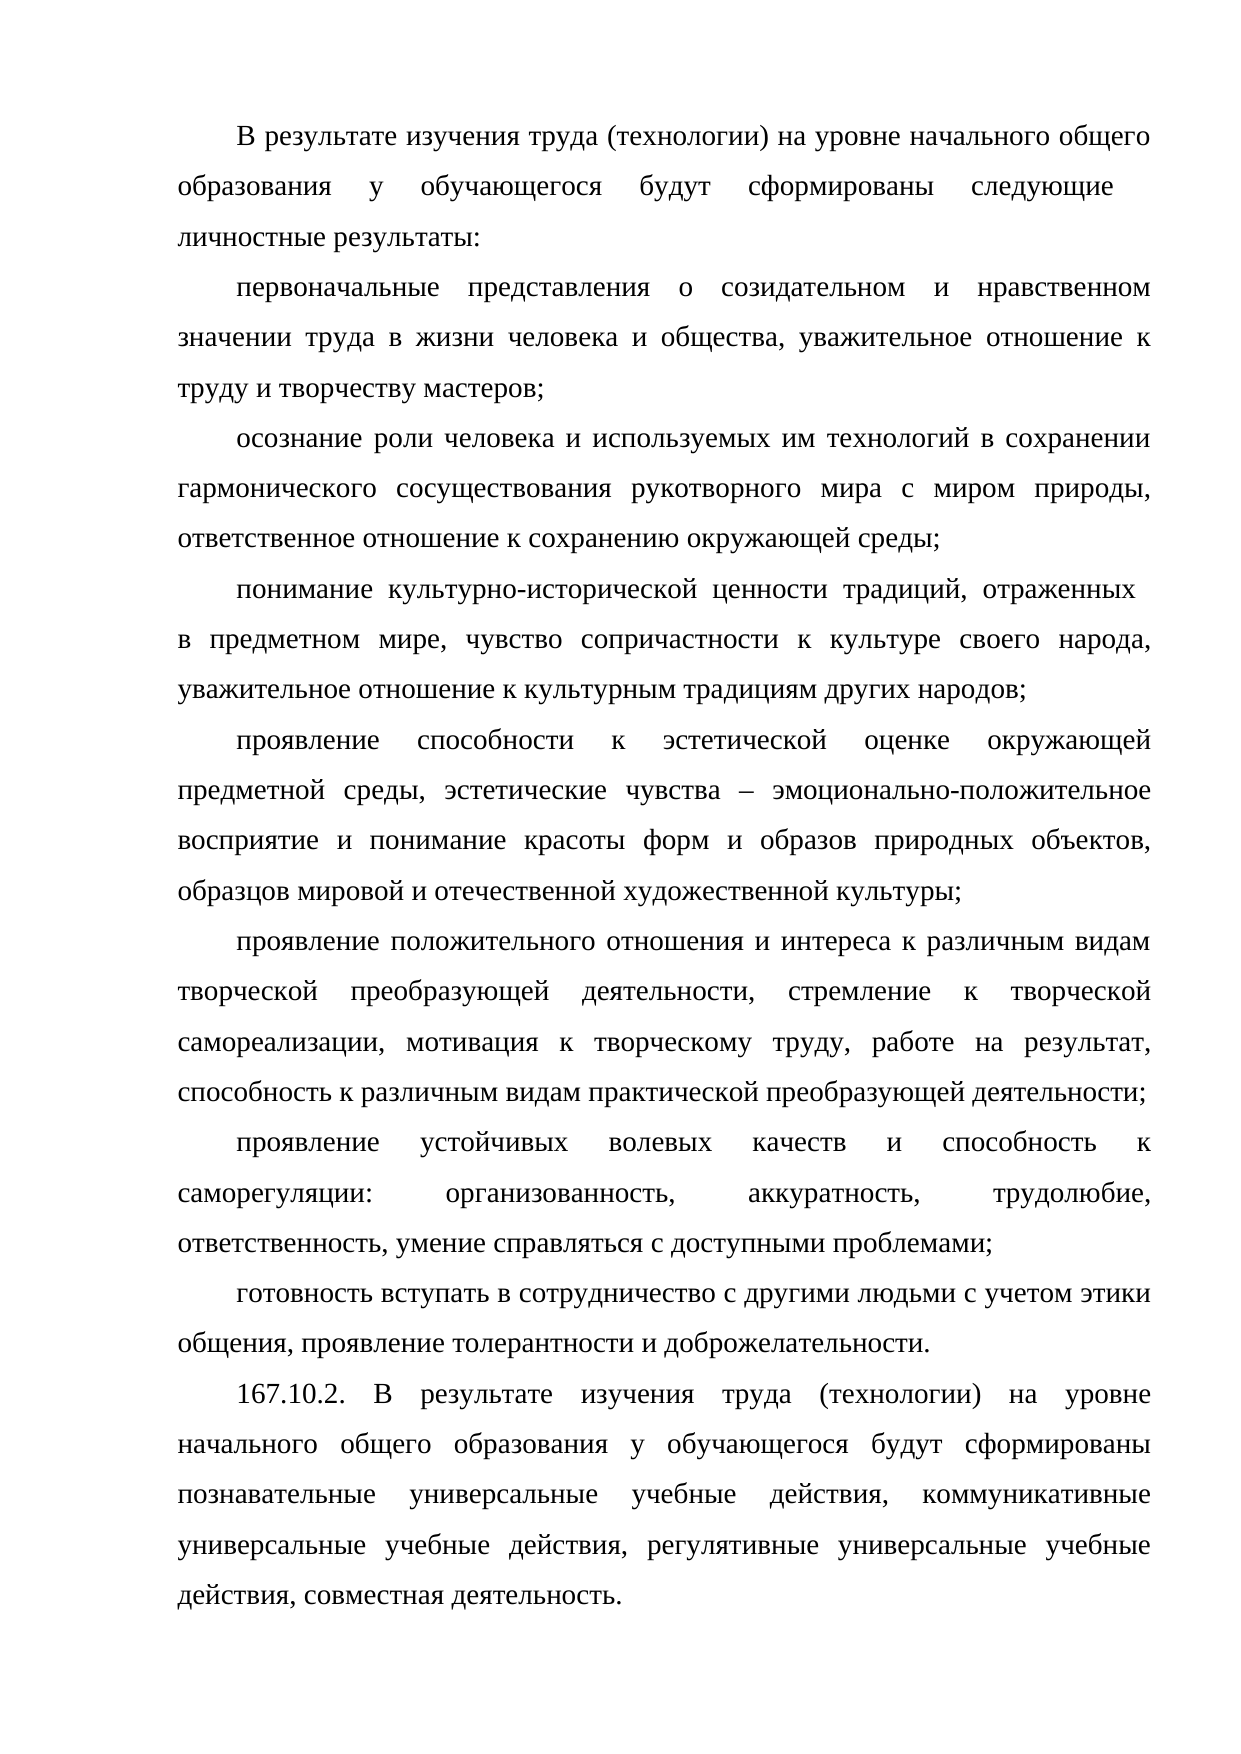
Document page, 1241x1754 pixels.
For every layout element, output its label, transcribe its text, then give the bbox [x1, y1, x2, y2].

text понимание культурно-исторической ценности традиций, отраженных в предметном мире, чувство сопричастности к культуре своего народа, уважительное отношение к культурным традициям других народов; [177, 571, 1152, 705]
text В результате изучения труда (технологии) на уровне начального общего образования у обучающегося будут сформированы следующие личностные результаты: [177, 118, 1152, 252]
text первоначальные представления о созидательном и нравственном значении труда в жизни человека и общества, уважительное отношение к труду и творчеству мастеров; [177, 269, 1152, 403]
text проявление положительного отношения и интереса к различным видам творческой преобразующей деятельности, стремление к творческой самореализации, мотивация к творческому труду, работе на результат, способность к различным видам практической преобразующей деятельности; [177, 923, 1152, 1108]
text 167.10.2. В результате изучения труда (технологии) на уровне начального общего образования у обучающегося будут сформированы познавательные универсальные учебные действия, коммуникативные универсальные учебные действия, регулятивные универсальные учебные действия, совместная деятельность. [177, 1376, 1152, 1611]
text проявление способности к эстетической оценке окружающей предметной среды, эстетические чувства – эмоционально-положительное восприятие и понимание красоты форм и образов природных объектов, образцов мировой и отечественной художественной культуры; [177, 722, 1152, 906]
text готовность вступать в сотрудничество с другими людьми с учетом этики общения, проявление толерантности и доброжелательности. [177, 1275, 1152, 1359]
text осознание роли человека и используемых им технологий в сохранении гармонического сосуществования рукотворного мира с миром природы, ответственное отношение к сохранению окружающей среды; [177, 420, 1152, 554]
text проявление устойчивых волевых качеств и способность к саморегуляции: организованность, аккуратность, трудолюбие, ответственность, умение справляться с доступными проблемами; [177, 1124, 1152, 1258]
